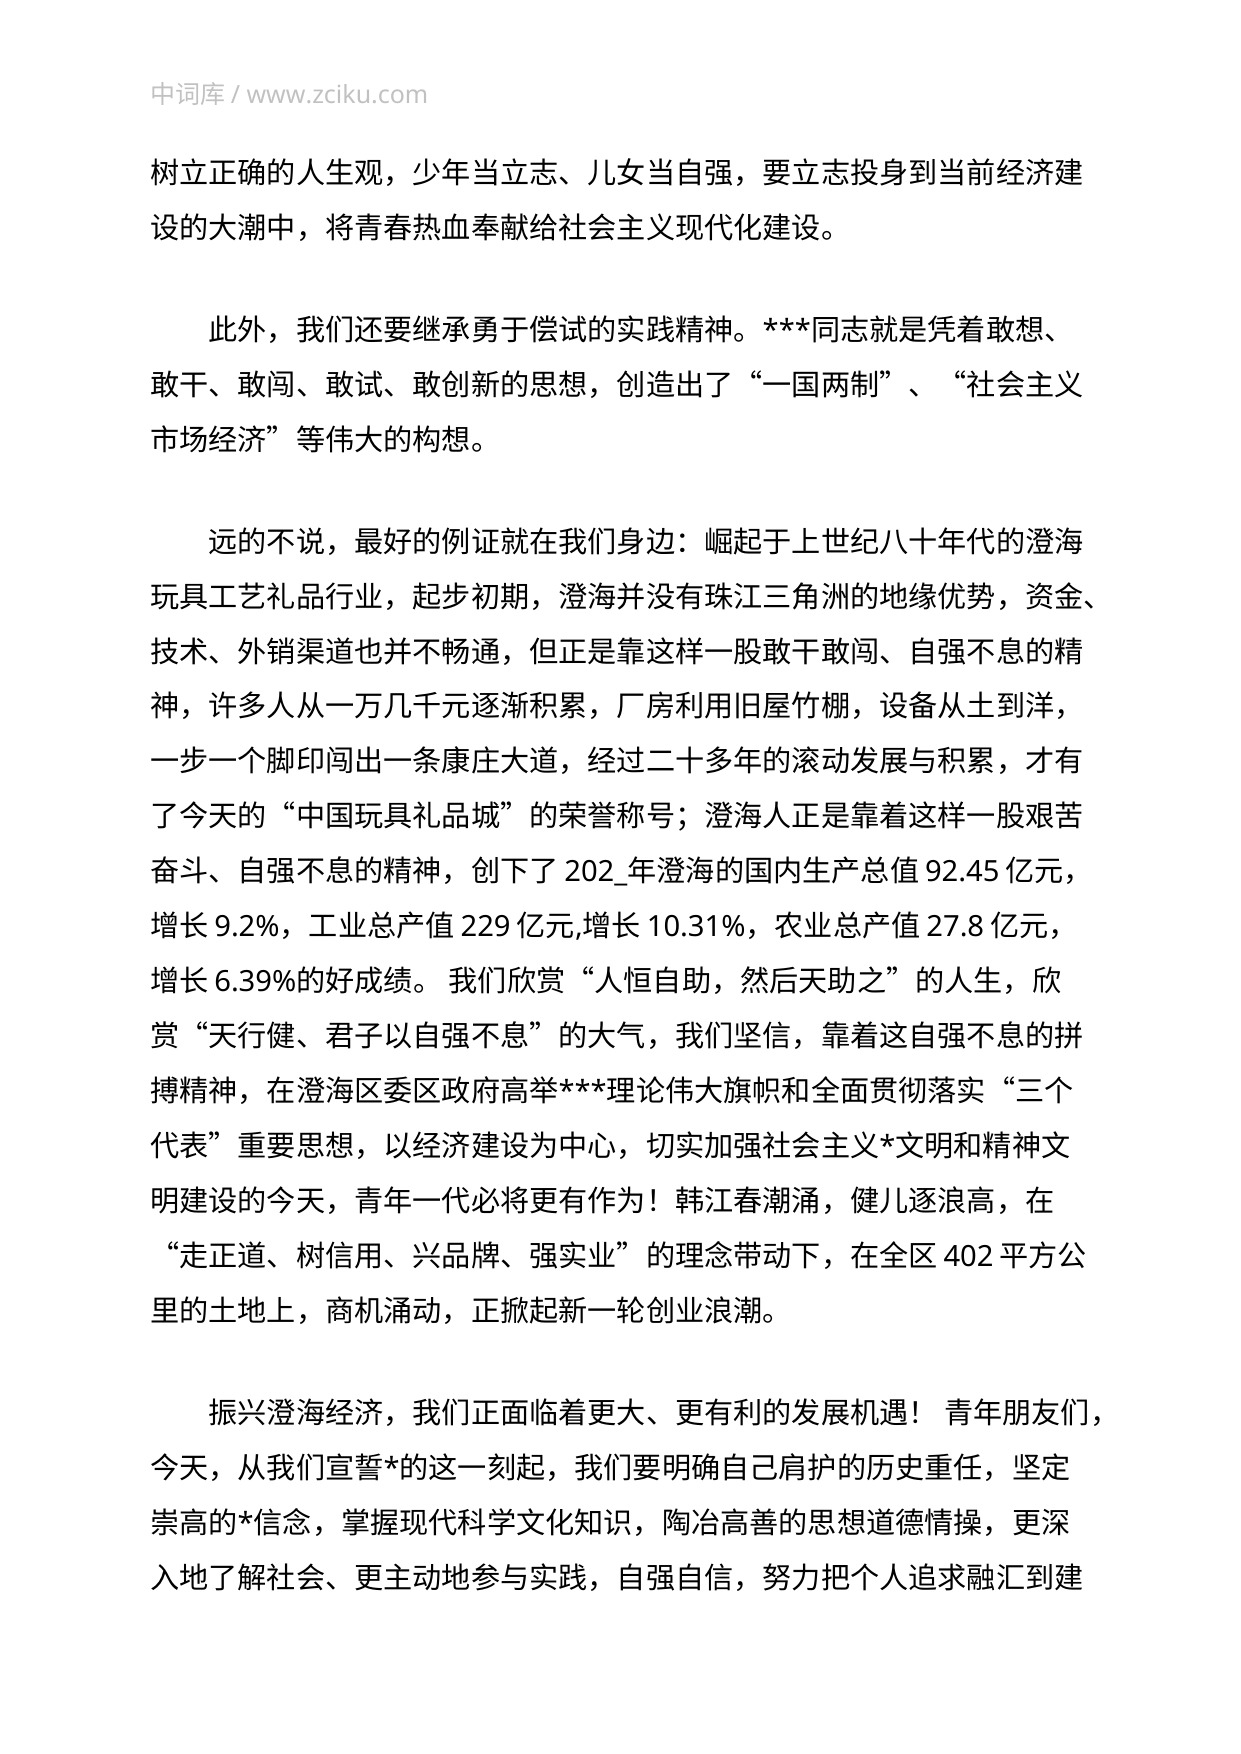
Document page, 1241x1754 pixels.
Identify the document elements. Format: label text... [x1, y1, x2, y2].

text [150, 150, 1090, 247]
text 远的不说，最好的例证就在我们身边：崛起于上世纪八十年代的澄海玩具工艺礼品行业，起步初期，澄海并没有珠江三角洲的地缘优势，资金、技术、外销渠道也并不畅通，但正是靠这样一股敢干敢闯、自强不息的精神，许多人从一万几千元逐渐积累，厂房利用旧屋竹棚，设备从土到洋，一步一个脚印闯出一条康庄大道，经过二十多年的滚动发展与积累，才有了今天的“中国玩具礼品城”的荣誉称号；澄海人正是靠着这样一股艰苦奋斗、自强不息的精神，创下了202_年澄海的国内生产总值92.45亿元，增长9.2%，工业总产值229亿元,增长10.31%，农业总产值27.8亿元，增长6.39%的好成绩。 我们欣赏“人恒自助，然后天助之”的人生，欣赏“天行健、君子以自强不息”的大气，我们坚信，靠着这自强不息的拼搏精神，在澄海区委区政府高举***理论伟大旗帜和全面贯彻落实“三个代表”重要思想，以经济建设为中心，切实加强社会主义*文明和精神文明建设的今天，青年一代必将更有作为！韩江春潮涌，健儿逐浪高，在“走正道、树信用、兴品牌、强实业”的理念带动下，在全区402平方公里的土地上，商机涌动，正掀起新一轮创业浪潮。 [150, 518, 1090, 1330]
text 此外，我们还要继承勇于偿试的实践精神。***同志就是凭着敢想、敢干、敢闯、敢试、敢创新的思想，创造出了“一国两制”、“社会主义市场经济”等伟大的构想。 [150, 307, 1090, 459]
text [150, 1389, 1090, 1596]
